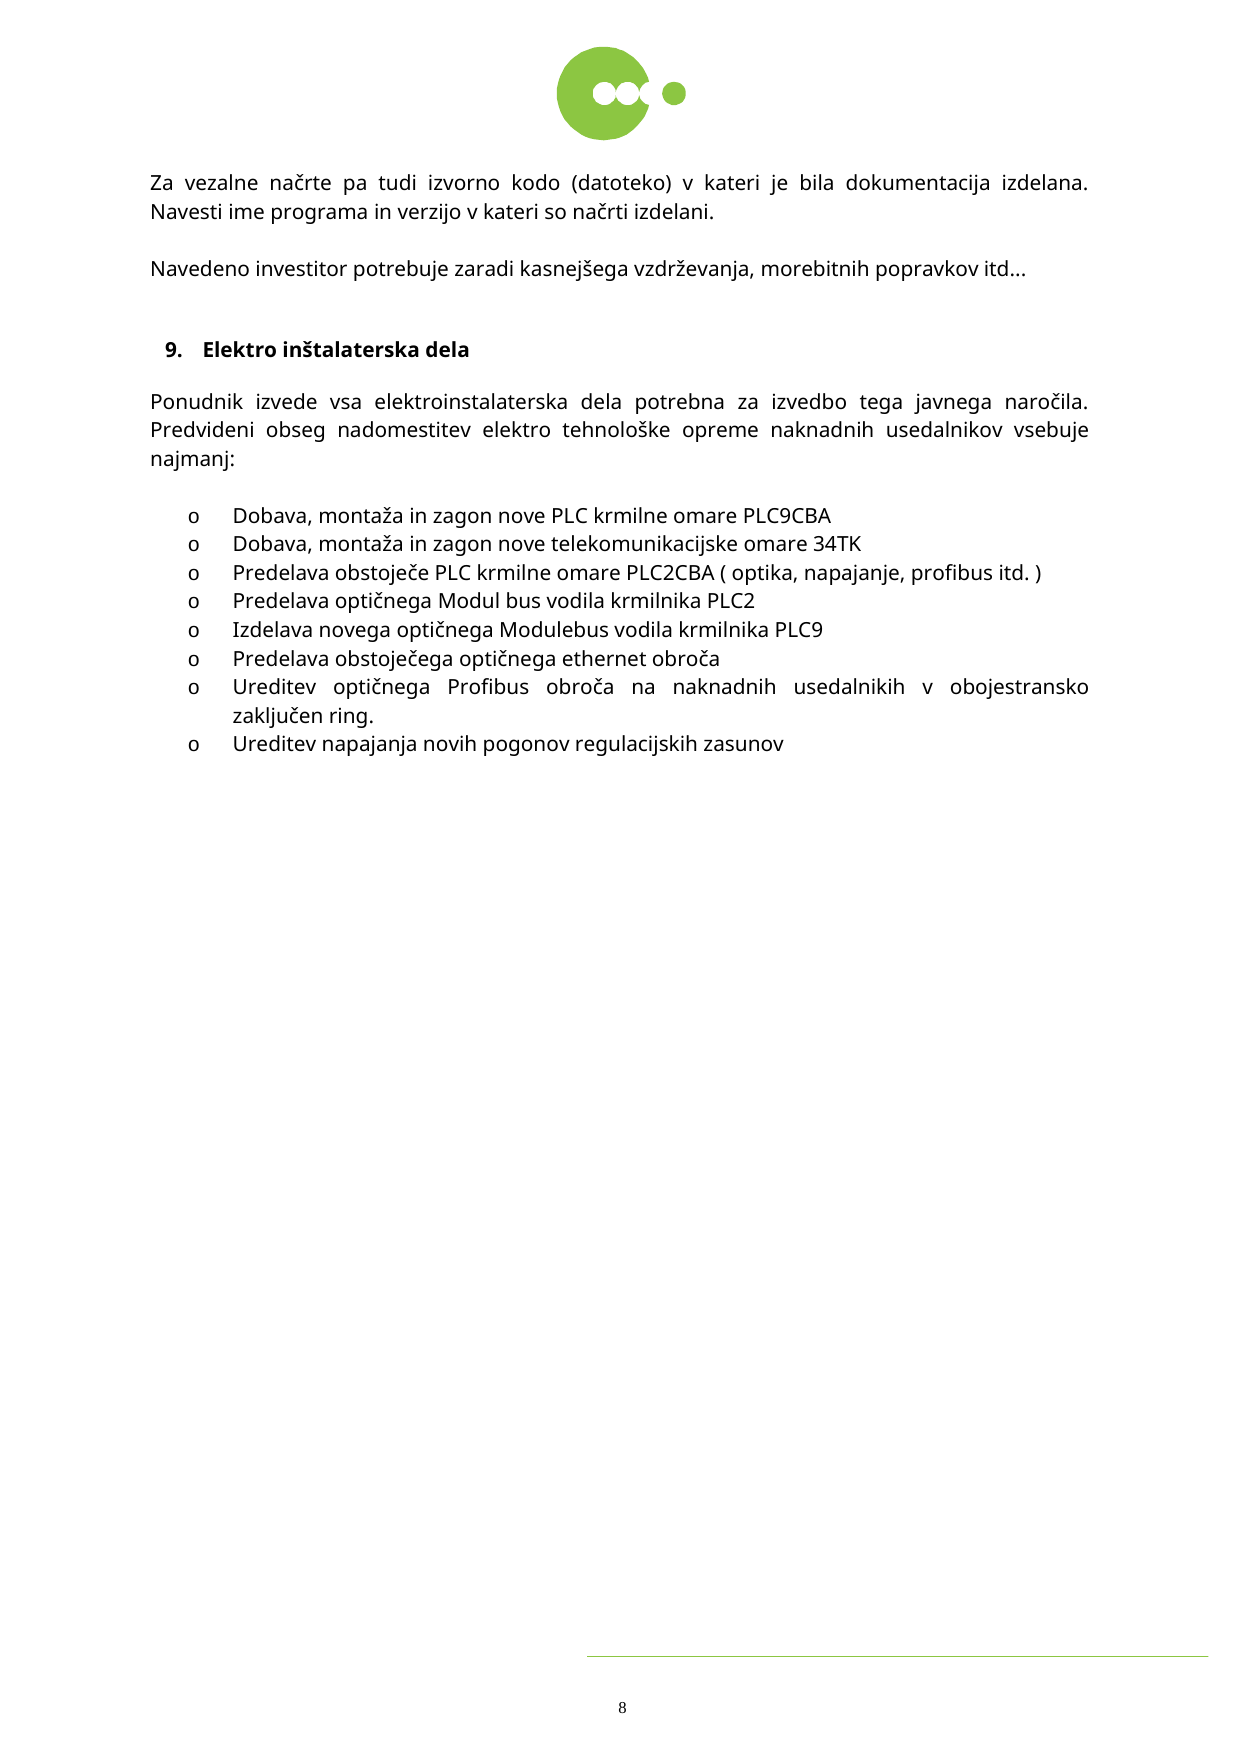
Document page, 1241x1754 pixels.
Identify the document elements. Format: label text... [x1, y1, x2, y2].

list Dobava, montaža in zagon nove PLC krmilne omare PLC9CBA [187, 501, 1090, 529]
list Predelava obstoječe PLC krmilne omare PLC2CBA ( optika, napajanje, profibus itd. ) [187, 558, 1090, 587]
list Ureditev optičnega Profibus obroča na naknadnih usedalnikih v obojestransko zaključen ring. [187, 672, 1090, 729]
list Predelava obstoječega optičnega ethernet obroča [187, 644, 1090, 672]
list Elektro inštalaterska dela [165, 335, 1090, 363]
list Dobava, montaža in zagon nove telekomunikacijske omare 34TK [187, 529, 1090, 558]
list Izdelava novega optičnega Modulebus vodila krmilnika PLC9 [187, 615, 1090, 644]
text Navedeno investitor potrebuje zaradi kasnejšega vzdrževanja, morebitnih popravkov itd... [150, 254, 1090, 282]
list Ureditev napajanja novih pogonov regulacijskih zasunov [187, 729, 1090, 758]
text Za vezalne načrte pa tudi izvorno kodo (datoteko) v kateri je bila dokumentacija izdelana. Navesti ime programa in verzijo v kateri so načrti izdelani. [150, 168, 1090, 225]
list Predelava optičnega Modul bus vodila krmilnika PLC2 [187, 587, 1090, 615]
text Ponudnik izvede vsa elektroinstalaterska dela potrebna za izvedbo tega javnega naročila. Predvideni obseg nadomestitev elektro tehnološke opreme naknadnih usedalnikov vsebuje najmanj: [150, 387, 1090, 472]
